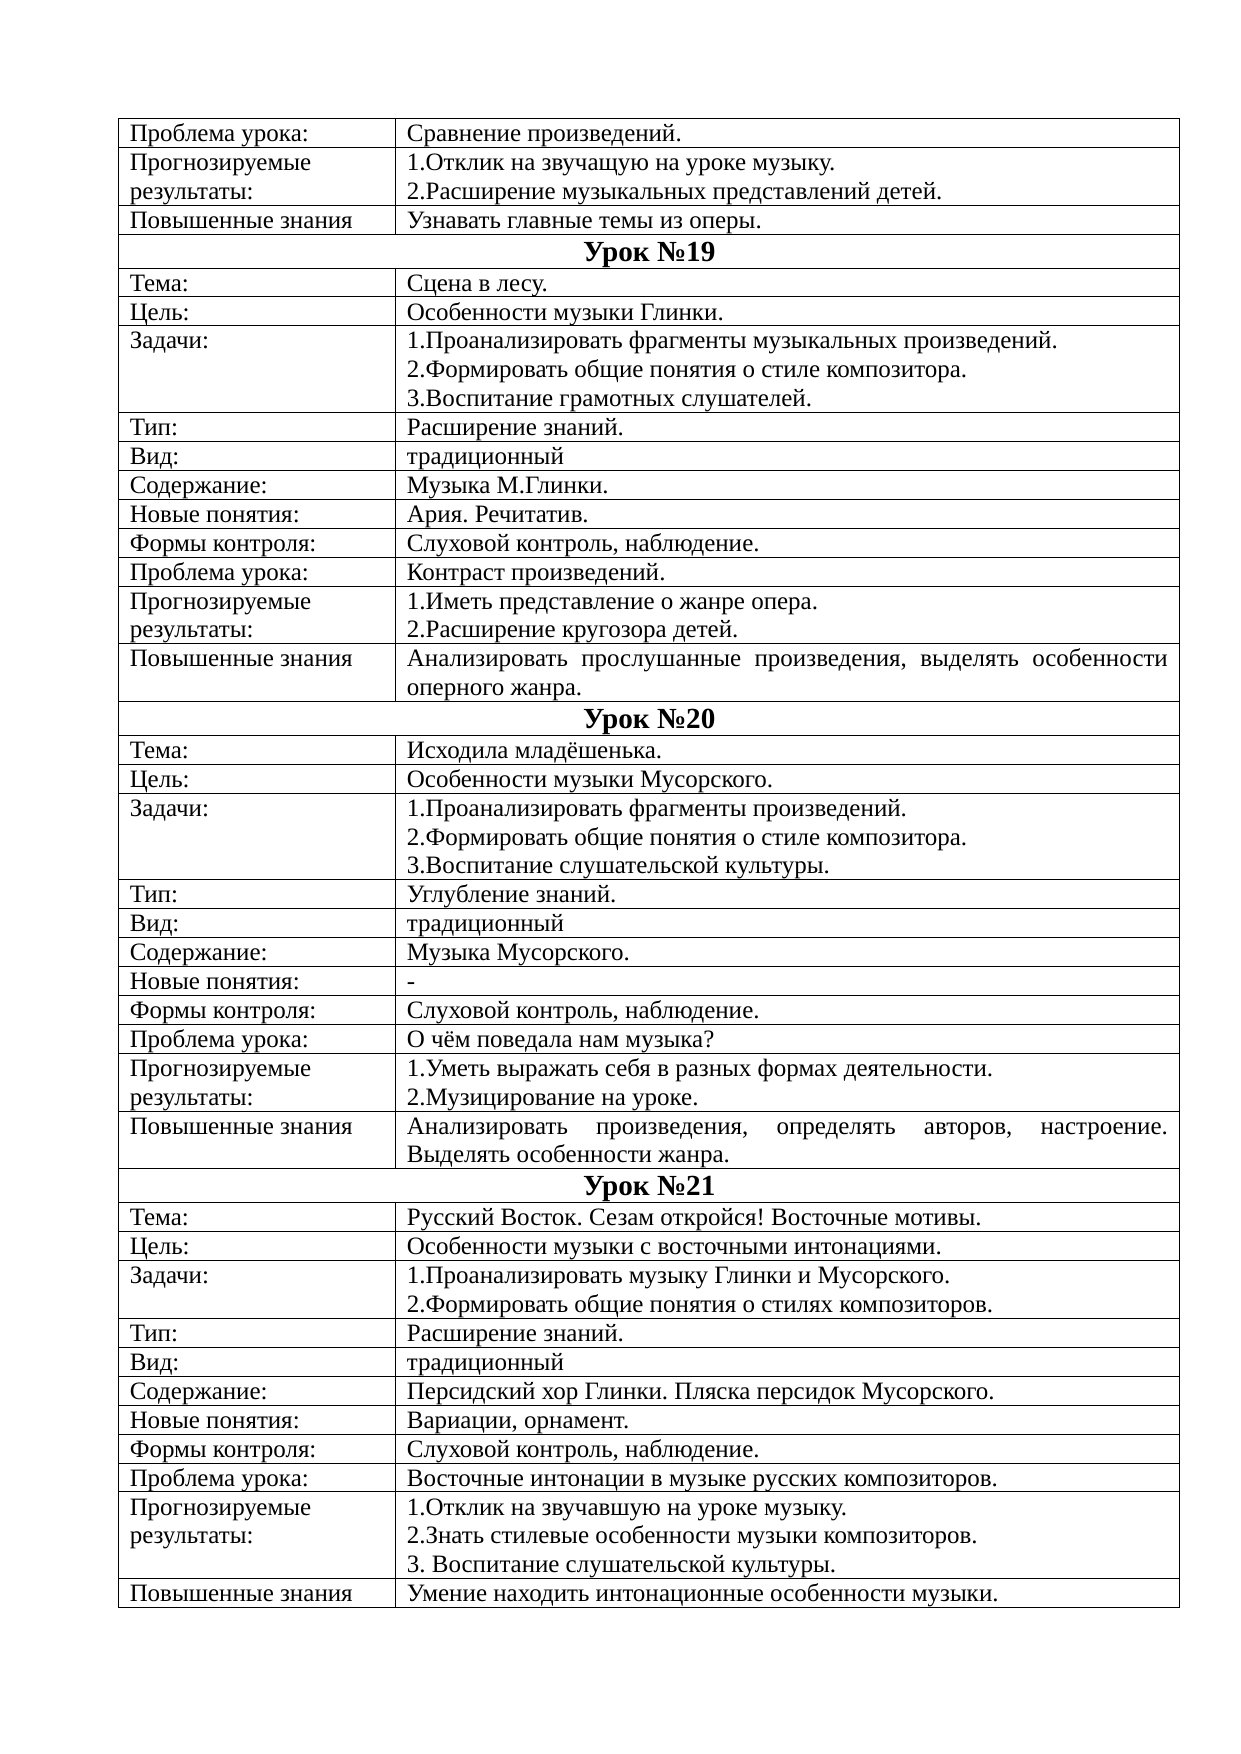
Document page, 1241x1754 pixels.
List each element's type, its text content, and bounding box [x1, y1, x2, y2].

table_cell Восточные интонации в музыке русских композиторов. [396, 1464, 1179, 1491]
table_cell Задачи: [119, 794, 395, 879]
table_cell Повышенные знания [119, 206, 395, 234]
table_cell Цель: [119, 1232, 395, 1260]
table_cell Особенности музыки с восточными интонациями. [396, 1232, 1179, 1260]
table_cell традиционный [396, 442, 1179, 470]
table_cell Проблема урока: [119, 558, 395, 586]
table_cell Содержание: [119, 471, 395, 499]
table_cell Новые понятия: [119, 967, 395, 995]
table_cell Тема: [119, 1203, 395, 1231]
table_cell Слуховой контроль, наблюдение. [396, 996, 1179, 1024]
table_cell Расширение знаний. [396, 413, 1179, 441]
table_cell Углубление знаний. [396, 880, 1179, 908]
table_cell Новые понятия: [119, 500, 395, 528]
table_cell Задачи: [119, 1261, 395, 1318]
table_cell Урок №20 [119, 702, 1179, 735]
table_cell Сравнение произведений. [396, 119, 1179, 147]
table_cell О чём поведала нам музыка? [396, 1025, 1179, 1053]
table_cell Русский Восток. Сезам откройся! Восточные мотивы. [396, 1203, 1179, 1231]
table_cell Прогнозируемые результаты: [119, 148, 395, 205]
table_cell Узнавать главные темы из оперы. [396, 206, 1179, 234]
table_cell Расширение знаний. [396, 1319, 1179, 1347]
table_cell Цель: [119, 765, 395, 793]
table_cell 1.Иметь представление о жанре опера. 2.Расширение кругозора детей. [396, 587, 1179, 643]
table_cell 1.Отклик на звучавшую на уроке музыку. 2.Знать стилевые особенности музыки композиторов. 3. Воспитание слушательской культуры. [396, 1492, 1179, 1578]
table_cell Повышенные знания [119, 644, 395, 701]
table_cell Ария. Речитатив. [396, 500, 1179, 528]
table_cell Тема: [119, 269, 395, 296]
table_cell Особенности музыки Мусорского. [396, 765, 1179, 793]
table_cell Проблема урока: [119, 1464, 395, 1491]
table_cell Повышенные знания [119, 1579, 395, 1607]
table_cell Вид: [119, 442, 395, 470]
table_cell 1.Уметь выражать себя в разных формах деятельности. 2.Музицирование на уроке. [396, 1054, 1179, 1111]
table_cell Особенности музыки Глинки. [396, 297, 1179, 325]
table_cell Вид: [119, 1348, 395, 1376]
table_cell Слуховой контроль, наблюдение. [396, 529, 1179, 557]
table_cell Тип: [119, 880, 395, 908]
table_cell Проблема урока: [119, 1025, 395, 1053]
table_cell Слуховой контроль, наблюдение. [396, 1435, 1179, 1462]
table_cell Тема: [119, 736, 395, 764]
table_cell Вид: [119, 909, 395, 937]
table_cell традиционный [396, 1348, 1179, 1376]
table_cell Прогнозируемые результаты: [119, 587, 395, 643]
table_cell 1.Проанализировать фрагменты музыкальных произведений. 2.Формировать общие понятия о стиле композитора. 3.Воспитание грамотных слушателей. [396, 326, 1179, 412]
table_cell Сцена в лесу. [396, 269, 1179, 296]
table_cell Прогнозируемые результаты: [119, 1054, 395, 1111]
table_cell традиционный [396, 909, 1179, 937]
table_cell Урок №21 [119, 1169, 1179, 1202]
table_cell Урок №19 [119, 235, 1179, 267]
table_cell 1.Проанализировать фрагменты произведений. 2.Формировать общие понятия о стиле композитора. 3.Воспитание слушательской культуры. [396, 794, 1179, 879]
table_cell Прогнозируемые результаты: [119, 1492, 395, 1578]
table_cell Содержание: [119, 938, 395, 966]
table_cell Контраст произведений. [396, 558, 1179, 586]
table_cell Формы контроля: [119, 529, 395, 557]
table_cell Музыка Мусорского. [396, 938, 1179, 966]
table_cell Проблема урока: [119, 119, 395, 147]
table_cell Анализировать произведения, определять авторов, настроение. Выделять особенности жанра. [396, 1112, 1179, 1168]
table_cell Задачи: [119, 326, 395, 412]
table_cell Умение находить интонационные особенности музыки. [396, 1579, 1179, 1607]
table_cell 1.Отклик на звучащую на уроке музыку. 2.Расширение музыкальных представлений детей. [396, 148, 1179, 205]
table_cell Исходила младёшенька. [396, 736, 1179, 764]
table_cell Персидский хор Глинки. Пляска персидок Мусорского. [396, 1377, 1179, 1404]
table_cell Музыка М.Глинки. [396, 471, 1179, 499]
table_cell Повышенные знания [119, 1112, 395, 1168]
table_cell Формы контроля: [119, 996, 395, 1024]
table_cell Содержание: [119, 1377, 395, 1404]
table_cell Вариации, орнамент. [396, 1406, 1179, 1433]
table_cell - [396, 967, 1179, 995]
table_cell Тип: [119, 1319, 395, 1347]
table_cell Формы контроля: [119, 1435, 395, 1462]
table_cell Тип: [119, 413, 395, 441]
table_cell Цель: [119, 297, 395, 325]
table_cell 1.Проанализировать музыку Глинки и Мусорского. 2.Формировать общие понятия о стилях композиторов. [396, 1261, 1179, 1318]
table_cell Новые понятия: [119, 1406, 395, 1433]
table_cell Анализировать прослушанные произведения, выделять особенности оперного жанра. [396, 644, 1179, 701]
